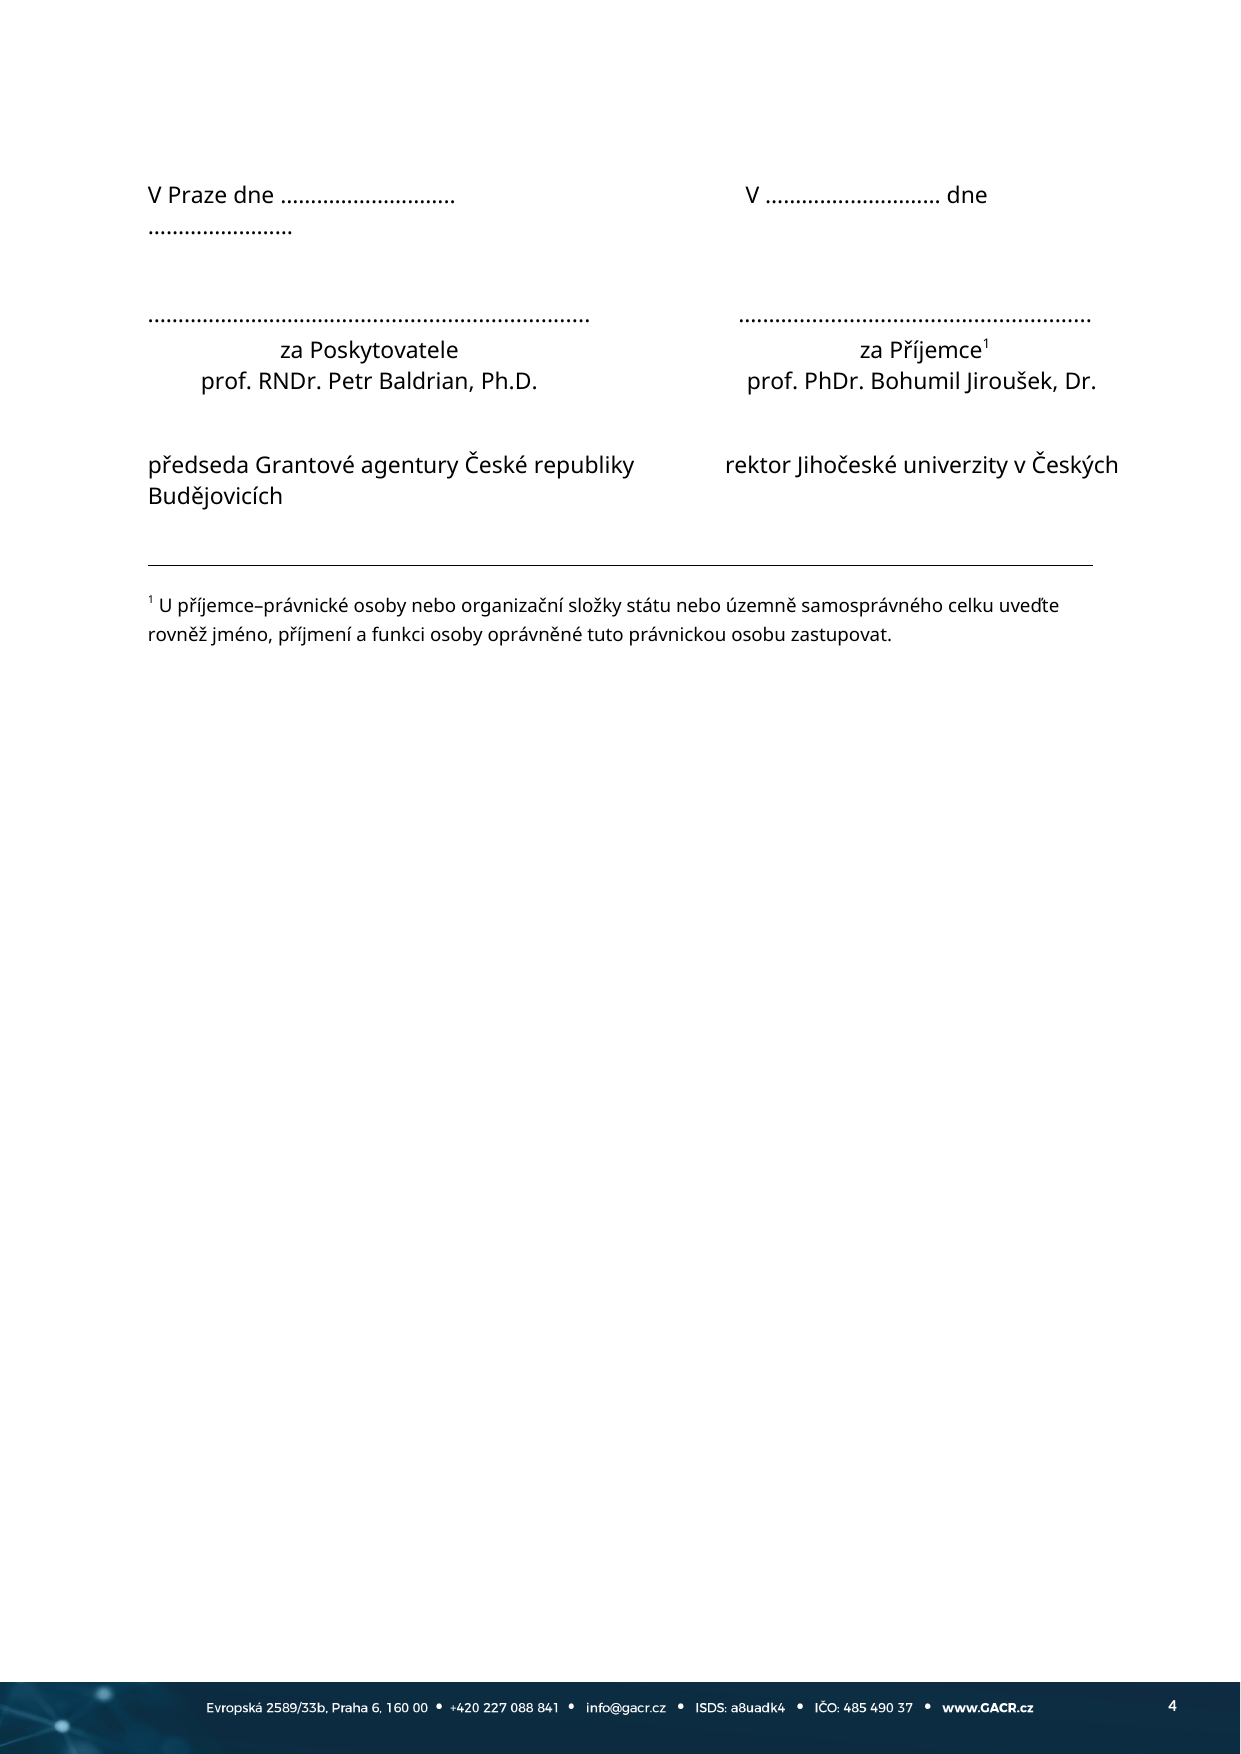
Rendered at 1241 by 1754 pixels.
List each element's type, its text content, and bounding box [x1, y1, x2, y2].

text 1 U příjemce–právnické osoby nebo organizační složky státu nebo územně samosprávného celku uveďte rovněž jméno, příjmení a funkci osoby oprávněné tuto právnickou osobu zastupovat. [148, 592, 1093, 647]
text V Praze dne ……………………….. V …………..…………… dne …………………… [148, 148, 1093, 241]
text předseda Grantové agentury České republiky rektor Jihočeské univerzity v Českých Budějovicích [148, 417, 1093, 511]
text za Poskytovatele za Příjemce1 prof. RNDr. Petr Baldrian, Ph.D. prof. PhDr. Bohumil Jiroušek, Dr. [148, 334, 1093, 397]
picture [0, 1682, 1241, 1754]
